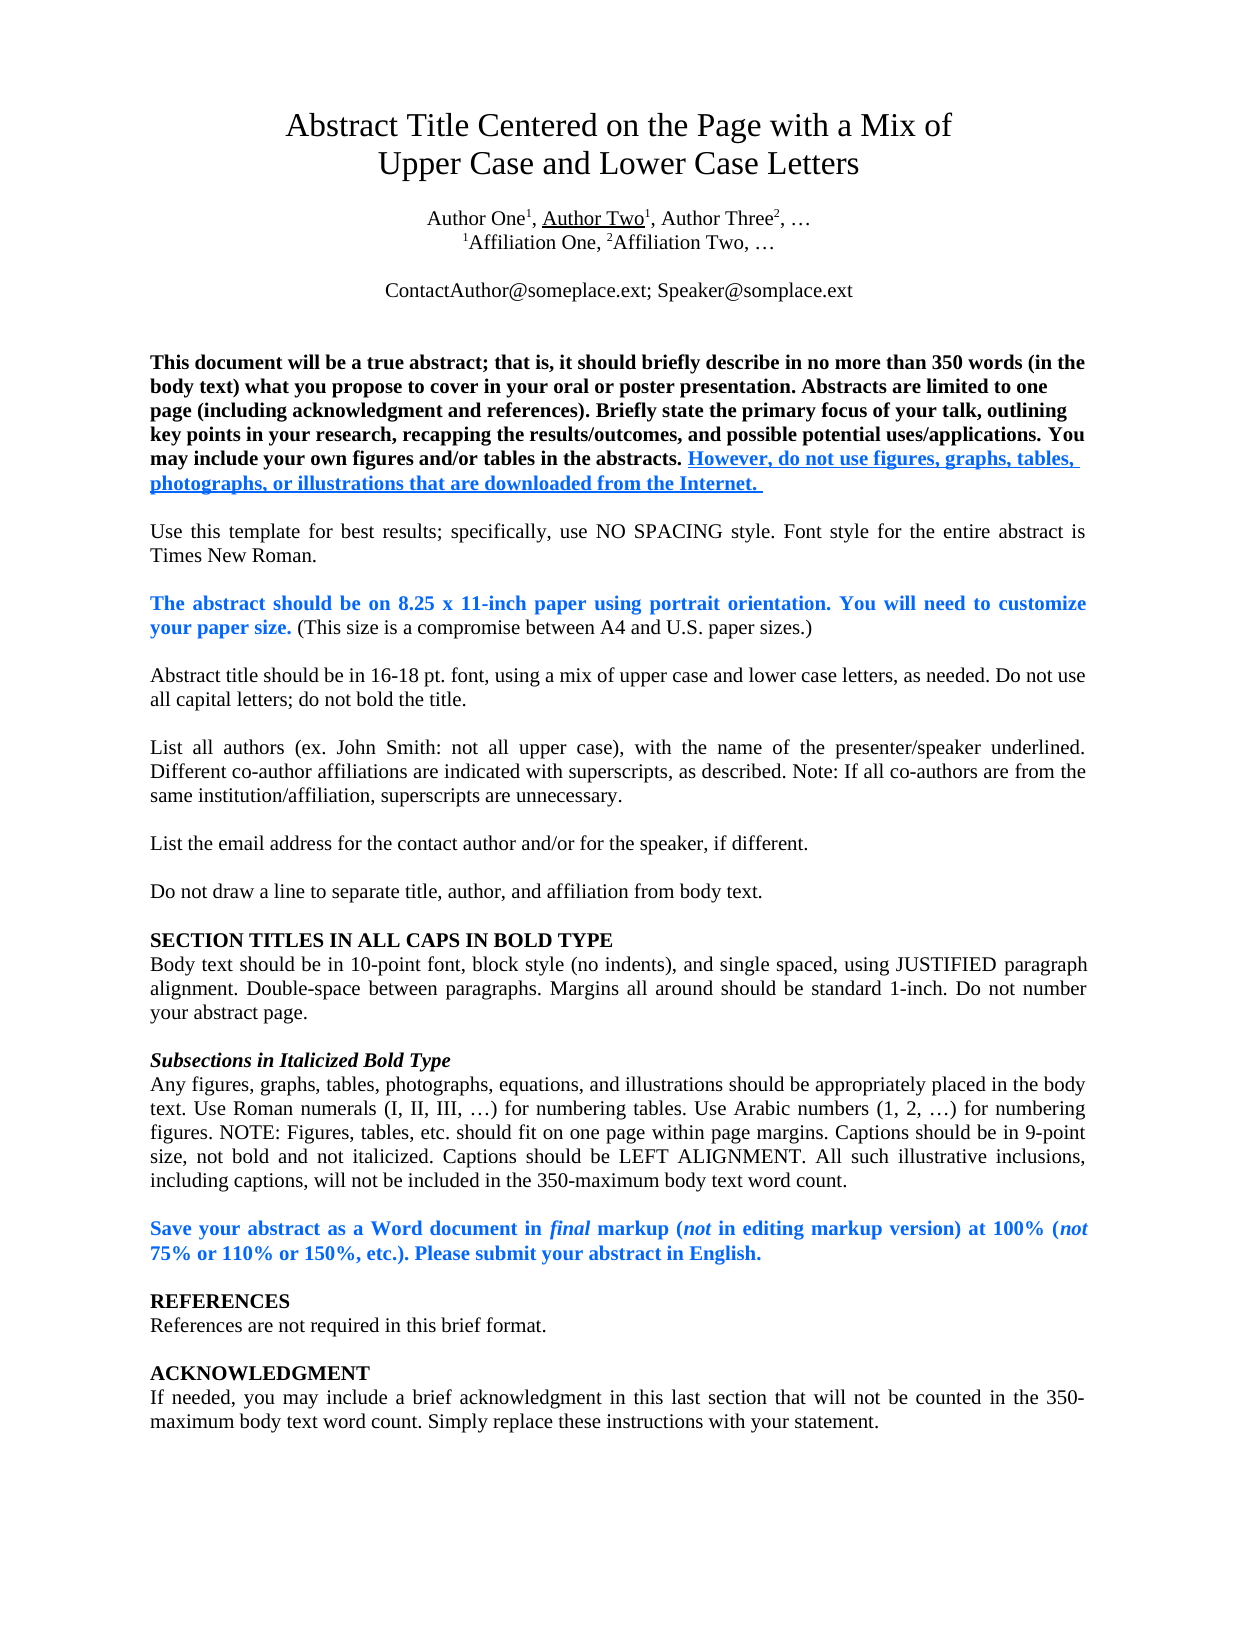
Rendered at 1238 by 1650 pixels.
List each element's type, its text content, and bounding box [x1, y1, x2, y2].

text Abstract title should be in 16-18 pt. font, using a mix of upper case and lower case letters, as needed. Do not use all capital letters; do not bold the title. [150, 663, 1087, 711]
text This document will be a true abstract; that is, it should briefly describe in no more than 350 words (in the body text) what you propose to cover in your oral or poster presentation. Abstracts are limited to one page (including acknowledgment and references). Briefly state the primary focus of your talk, outlining key points in your research, recapping the results/outcomes, and possible potential uses/applications. You may include your own figures and/or tables in the abstracts. However, do not use figures, graphs, tables, photographs, or illustrations that are downloaded from the Internet. [150, 350, 1087, 494]
text Author One1, Author Two1, Author Three2, … [150, 206, 1087, 230]
text The abstract should be on 8.25 x 11-inch paper using portrait orientation. You will need to customize your paper size. (This size is a compromise between A4 and U.S. paper sizes.) [150, 591, 1087, 639]
text 1Affiliation One, 2Affiliation Two, … [150, 230, 1087, 254]
text ACKNOWLEDGMENT [150, 1361, 1087, 1385]
text Abstract Title Centered on the Page with a Mix of [150, 105, 1087, 143]
text Body text should be in 10-point font, block style (no indents), and single spaced, using JUSTIFIED paragraph alignment. Double-space between paragraphs. Margins all around should be standard 1-inch. Do not number your abstract page. [150, 952, 1087, 1024]
text Do not draw a line to separate title, author, and affiliation from body text. [150, 879, 1087, 903]
text Subsections in Italicized Bold Type [150, 1048, 1087, 1072]
text List all authors (ex. John Smith: not all upper case), with the name of the presenter/speaker underlined. Different co-author affiliations are indicated with superscripts, as described. Note: If all co-authors are from the same institution/affiliation, superscripts are unnecessary. [150, 735, 1087, 807]
text References are not required in this brief format. [150, 1313, 1087, 1337]
text SECTION TITLES IN ALL CAPS IN BOLD TYPE [150, 928, 1087, 952]
text Upper Case and Lower Case Letters [150, 143, 1087, 182]
text ContactAuthor@someplace.ext; Speaker@somplace.ext [150, 278, 1087, 302]
text Use this template for best results; specifically, use NO SPACING style. Font style for the entire abstract is Times New Roman. [150, 518, 1087, 567]
text Save your abstract as a Word document in final markup (not in editing markup version) at 100% (not 75% or 110% or 150%, etc.). Please submit your abstract in English. [150, 1216, 1087, 1264]
text If needed, you may include a brief acknowledgment in this last section that will not be counted in the 350-maximum body text word count. Simply replace these instructions with your statement. [150, 1385, 1087, 1433]
text Any figures, graphs, tables, photographs, equations, and illustrations should be appropriately placed in the body text. Use Roman numerals (I, II, III, …) for numbering tables. Use Arabic numbers (1, 2, …) for numbering figures. NOTE: Figures, tables, etc. should fit on one page within page margins. Captions should be in 9-point size, not bold and not italicized. Captions should be LEFT ALIGNMENT. All such illustrative inclusions, including captions, will not be included in the 350-maximum body text word count. [150, 1072, 1087, 1192]
text REFERENCES [150, 1288, 1087, 1313]
text List the email address for the contact author and/or for the speaker, if different. [150, 831, 1087, 855]
